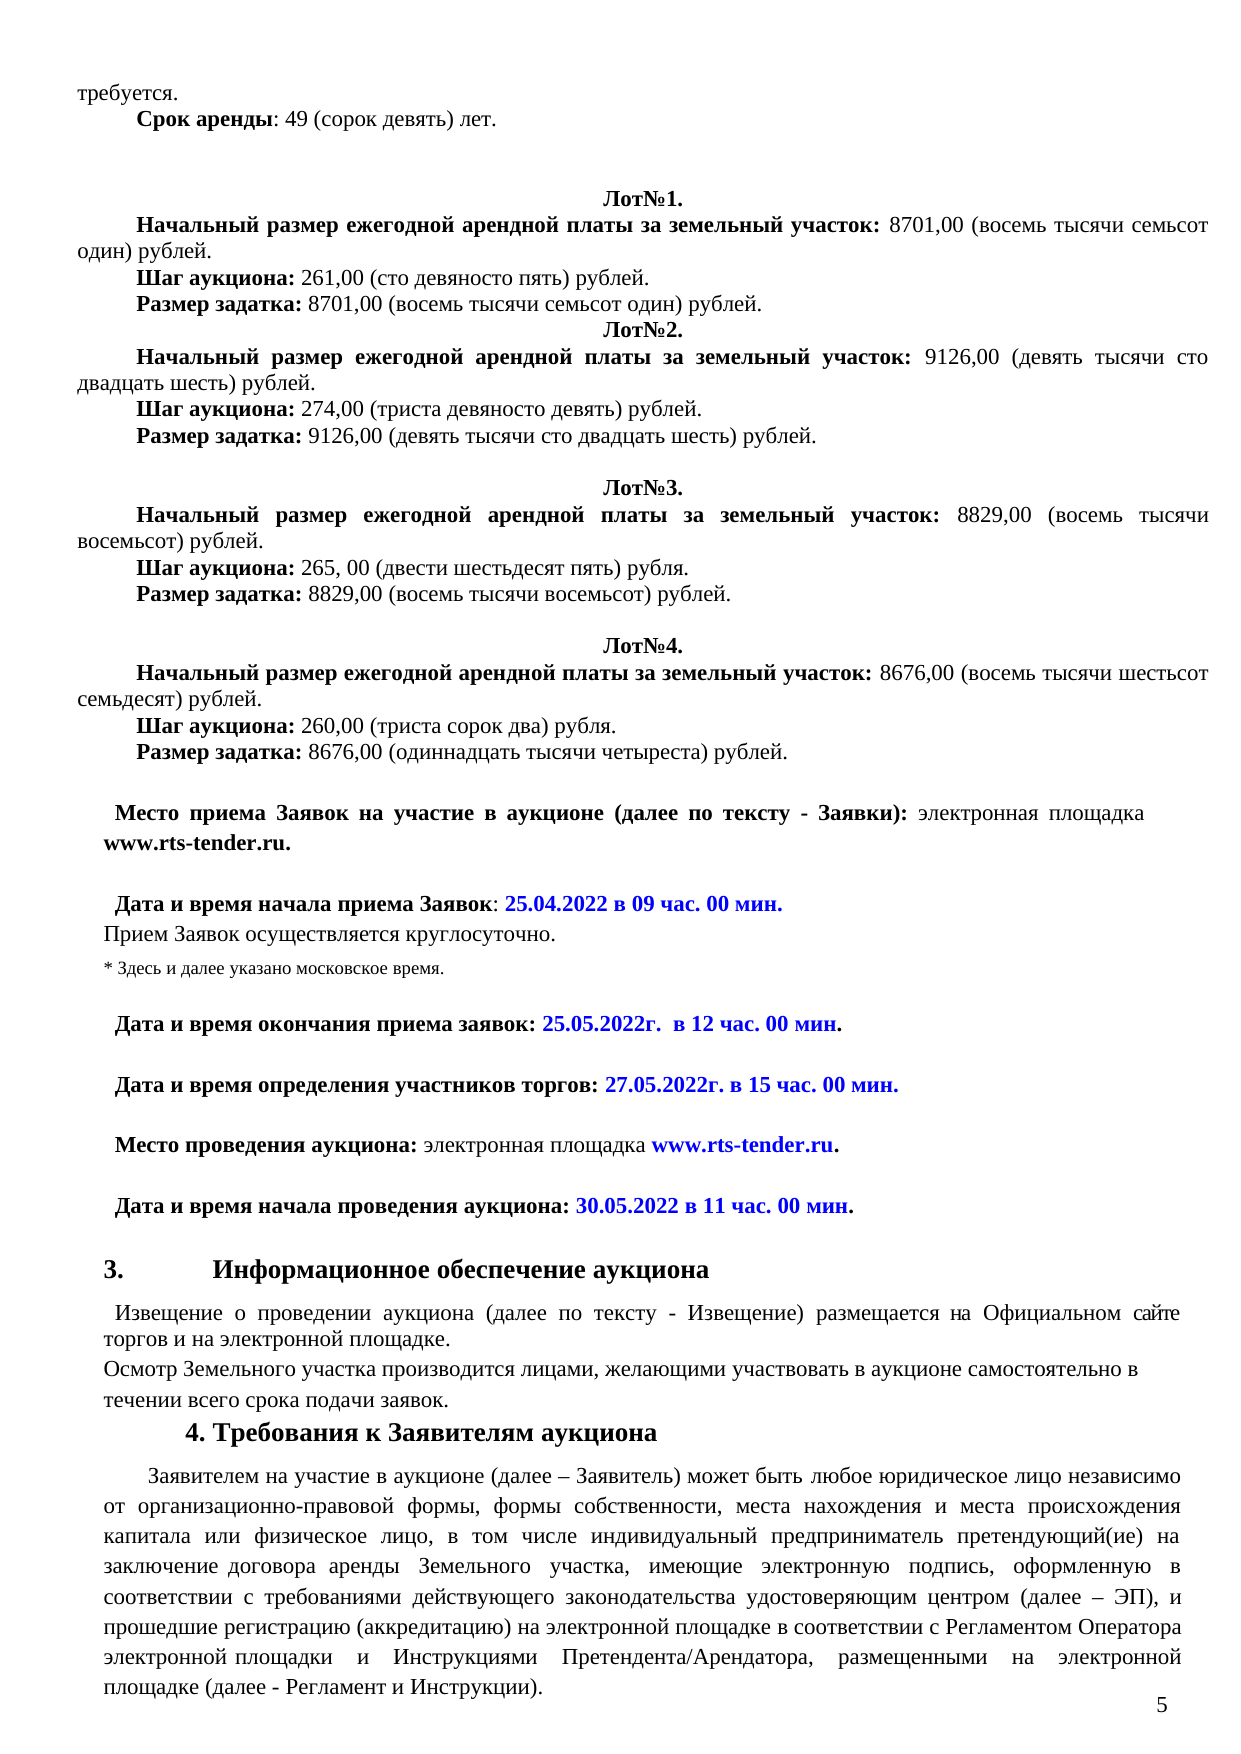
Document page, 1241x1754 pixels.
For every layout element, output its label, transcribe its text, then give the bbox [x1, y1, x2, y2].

text Начальный размер ежегодной арендной платы за земельный участок: 8701,00 (восемь тысячи семьсот один) рублей. [77, 211, 1209, 264]
text Начальный размер ежегодной арендной платы за земельный участок: 8829,00 (восемь тысячи восемьсот) рублей. [77, 501, 1209, 553]
text Размер задатка: 8701,00 (восемь тысячи семьсот один) рублей. [77, 290, 1209, 316]
text Размер задатка: 9126,00 (девять тысячи сто двадцать шесть) рублей. [77, 422, 1209, 448]
list Требования к Заявителям аукциона [185, 1416, 1209, 1447]
text Срок аренды: 49 (сорок девять) лет. [77, 106, 1209, 132]
text Размер задатка: 8676,00 (одиннадцать тысячи четыреста) рублей. [77, 738, 1209, 764]
text Прием Заявок осуществляется круглосуточно. [103, 920, 1209, 946]
list Место проведения аукциона: электронная площадка www.rts-tender.ru. [103, 1131, 1209, 1158]
text Шаг аукциона: 261,00 (сто девяносто пять) рублей. [77, 264, 1209, 290]
list Дата и время определения участников торгов: 27.05.2022г. в 15 час. 00 мин. [103, 1071, 1209, 1097]
text Начальный размер ежегодной арендной платы за земельный участок: 9126,00 (девять тысячи сто двадцать шесть) рублей. [77, 343, 1209, 395]
text Размер задатка: 8829,00 (восемь тысячи восемьсот) рублей. [77, 580, 1209, 606]
text Осмотр Земельного участка производится лицами, желающими участвовать в аукционе самостоятельно в течении всего срока подачи заявок. [103, 1355, 1181, 1412]
text Лот№4. [77, 633, 1209, 659]
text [77, 79, 1209, 106]
list Информационное обеспечение аукциона [103, 1253, 1209, 1284]
text Лот№1. [77, 184, 1209, 211]
text * Здесь и далее указано московское время. [103, 957, 1209, 978]
text Начальный размер ежегодной арендной платы за земельный участок: 8676,00 (восемь тысячи шестьсот семьдесят) рублей. [77, 659, 1209, 712]
text Заявителем на участие в аукционе (далее – Заявитель) может быть любое юридическое лицо независимо от организационно-правовой формы, формы собственности, места нахождения и места происхождения капитала или физическое лицо, в том числе индивидуальный предприниматель претендующий(ие) на заключение договора аренды Земельного участка, имеющие электронную подпись, оформленную в соответствии с требованиями действующего законодательства удостоверяющим центром (далее – ЭП), и прошедшие регистрацию (аккредитацию) на электронной площадке в соответствии с Регламентом Оператора электронной площадки и Инструкциями Претендента/Арендатора, размещенными на электронной площадке (далее - Регламент и Инструкции). [103, 1462, 1182, 1700]
text Лот№3. [77, 474, 1209, 501]
list Дата и время начала проведения аукциона: 30.05.2022 в 11 час. 00 мин. [103, 1192, 1209, 1218]
list Извещение о проведении аукциона (далее по тексту - Извещение) размещается на Официальном сайте торгов и на электронной площадке. [103, 1299, 1181, 1351]
text Шаг аукциона: 265, 00 (двести шестьдесят пять) рубля. [77, 553, 1209, 580]
text Лот№2. [77, 316, 1209, 343]
text Шаг аукциона: 260,00 (триста сорок два) рубля. [77, 712, 1209, 738]
text Шаг аукциона: 274,00 (триста девяносто девять) рублей. [77, 395, 1209, 422]
text www.rts-tender.ru. [103, 829, 1209, 855]
list Место приема Заявок на участие в аукционе (далее по тексту - Заявки): электронная площадка [103, 799, 1209, 825]
list Дата и время начала приема Заявок: 25.04.2022 в 09 час. 00 мин. [103, 890, 1209, 916]
list Дата и время окончания приема заявок: 25.05.2022г. в 12 час. 00 мин. [103, 1010, 1182, 1036]
